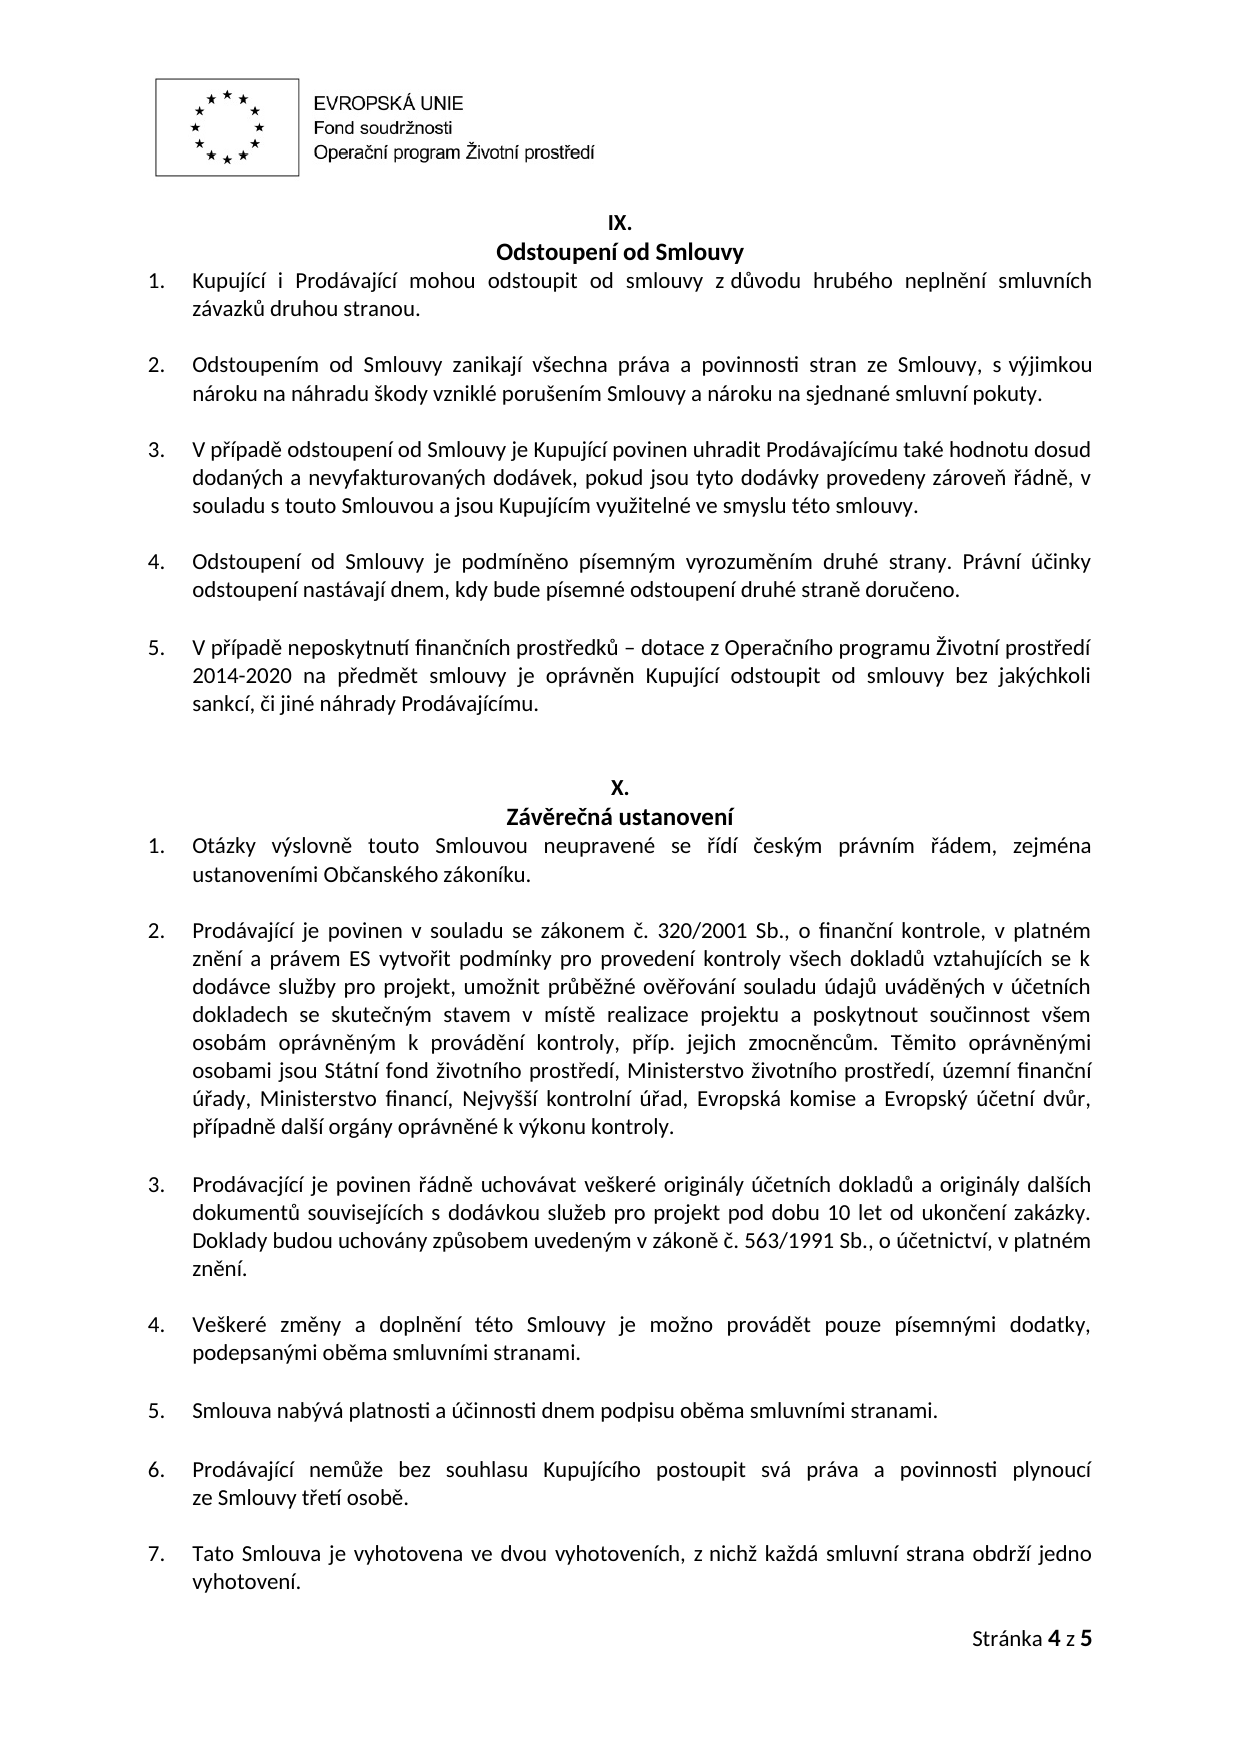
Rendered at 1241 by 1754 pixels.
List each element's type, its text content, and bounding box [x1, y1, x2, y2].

subtitle Závěrečná ustanovení [148, 801, 1093, 832]
list Otázky výslovně touto Smlouvou neupravené se řídí českým právním řádem, zejména ustanoveními Občanského zákoníku. [148, 832, 1093, 888]
text IX. [148, 208, 1093, 236]
list V případě odstoupení od Smlouvy je Kupující povinen uhradit Prodávajícímu také hodnotu dosud dodaných a nevyfakturovaných dodávek, pokud jsou tyto dodávky provedeny zároveň řádně, v souladu s touto Smlouvou a jsou Kupujícím využitelné ve smyslu této smlouvy. [148, 435, 1093, 519]
list V případě neposkytnutí finančních prostředků – dotace z Operačního programu Životní prostředí 2014-2020 na předmět smlouvy je oprávněn Kupující odstoupit od smlouvy bez jakýchkoli sankcí, či jiné náhrady Prodávajícímu. [148, 633, 1093, 717]
list Prodávacjící je povinen řádně uchovávat veškeré originály účetních dokladů a originály dalších dokumentů souvisejících s dodávkou služeb pro projekt pod dobu 10 let od ukončení zakázky. Doklady budou uchovány způsobem uvedeným v zákoně č. 563/1991 Sb., o účetnictví, v platném znění. [148, 1170, 1093, 1282]
text X. [148, 773, 1093, 801]
list Tato Smlouva je vyhotovena ve dvou vyhotoveních, z nichž každá smluvní strana obdrží jedno vyhotovení. [148, 1539, 1093, 1595]
picture [147, 73, 601, 181]
list Veškeré změny a doplnění této Smlouvy je možno provádět pouze písemnými dodatky, podepsanými oběma smluvními stranami. [148, 1310, 1093, 1366]
list Prodávající nemůže bez souhlasu Kupujícího postoupit svá práva a povinnosti plynoucí ze Smlouvy třetí osobě. [148, 1455, 1093, 1511]
subtitle Odstoupení od Smlouvy [148, 236, 1093, 267]
list Smlouva nabývá platnosti a účinnosti dnem podpisu oběma smluvními stranami. [148, 1396, 1093, 1424]
list Odstoupením od Smlouvy zanikají všechna práva a povinnosti stran ze Smlouvy, s výjimkou nároku na náhradu škody vzniklé porušením Smlouvy a nároku na sjednané smluvní pokuty. [148, 351, 1093, 407]
list Prodávající je povinen v souladu se zákonem č. 320/2001 Sb., o finanční kontrole, v platném znění a právem ES vytvořit podmínky pro provedení kontroly všech dokladů vztahujících se k dodávce služby pro projekt, umožnit průběžné ověřování souladu údajů uváděných v účetních dokladech se skutečným stavem v místě realizace projektu a poskytnout součinnost všem osobám oprávněným k provádění kontroly, příp. jejich zmocněncům. Těmito oprávněnými osobami jsou Státní fond životního prostředí, Ministerstvo životního prostředí, územní finanční úřady, Ministerstvo financí, Nejvyšší kontrolní úřad, Evropská komise a Evropský účetní dvůr, případně další orgány oprávněné k výkonu kontroly. [148, 916, 1093, 1140]
list Kupující i Prodávající mohou odstoupit od smlouvy z důvodu hrubého neplnění smluvních závazků druhou stranou. [148, 267, 1093, 323]
list Odstoupení od Smlouvy je podmíněno písemným vyrozuměním druhé strany. Právní účinky odstoupení nastávají dnem, kdy bude písemné odstoupení druhé straně doručeno. [148, 547, 1093, 603]
